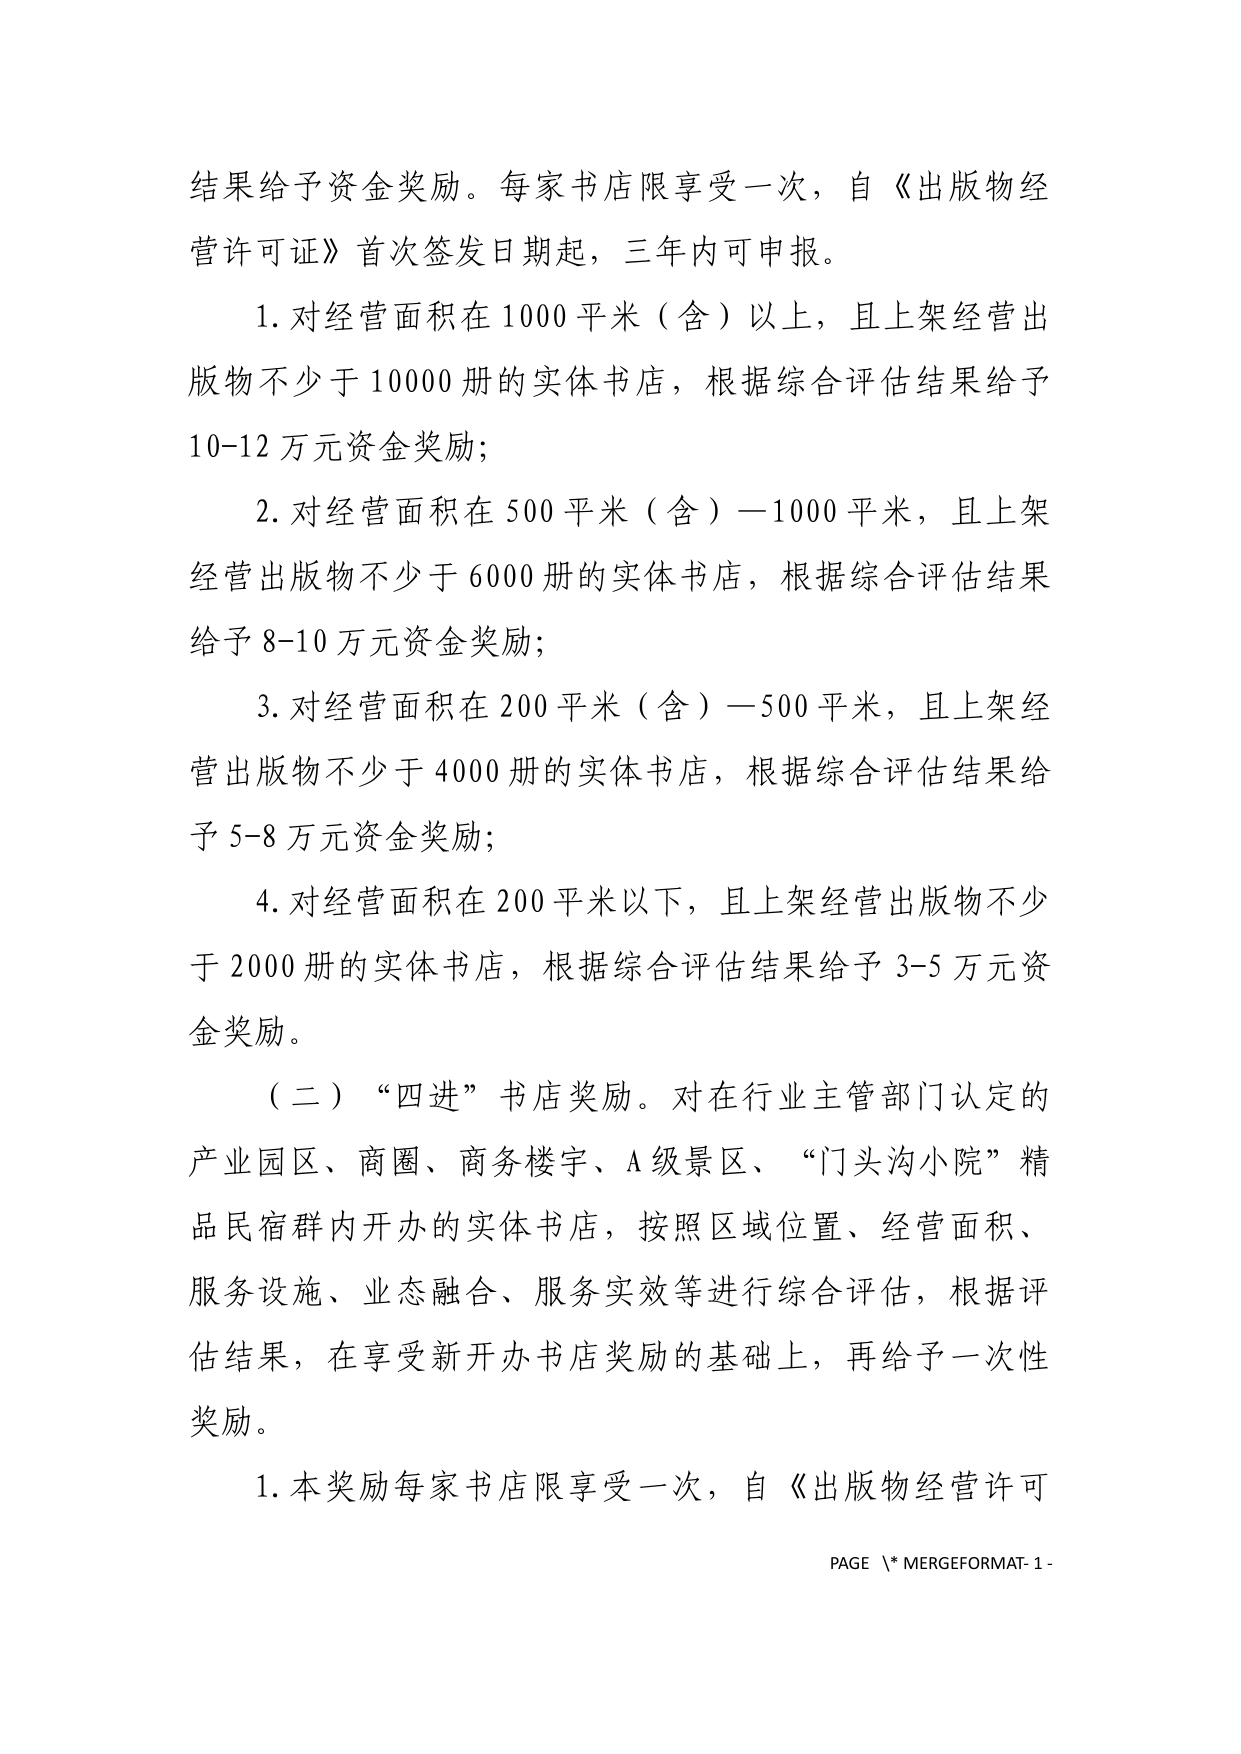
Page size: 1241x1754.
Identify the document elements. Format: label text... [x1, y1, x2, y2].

text 3.对经营面积在200平米（含）—500平米，且上架经营出版物不少于4000册的实体书店，根据综合评估结果给予5-8万元资金奖励； [187, 672, 1053, 867]
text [187, 1452, 1053, 1517]
text （二）“四进”书店奖励。对在行业主管部门认定的产业园区、商圈、商务楼宇、A级景区、“门头沟小院”精品民宿群内开办的实体书店，按照区域位置、经营面积、服务设施、业态融合、服务实效等进行综合评估，根据评估结果，在享受新开办书店奖励的基础上，再给予一次性奖励。 [187, 1062, 1053, 1452]
text 2.对经营面积在500平米（含）—1000平米，且上架经营出版物不少于6000册的实体书店，根据综合评估结果给予8-10万元资金奖励； [187, 477, 1053, 672]
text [187, 152, 1053, 282]
text 1.对经营面积在1000平米（含）以上，且上架经营出版物不少于10000册的实体书店，根据综合评估结果给予10-12万元资金奖励； [187, 282, 1053, 477]
text 4.对经营面积在200平米以下，且上架经营出版物不少于2000册的实体书店，根据综合评估结果给予3-5万元资金奖励。 [187, 867, 1053, 1062]
